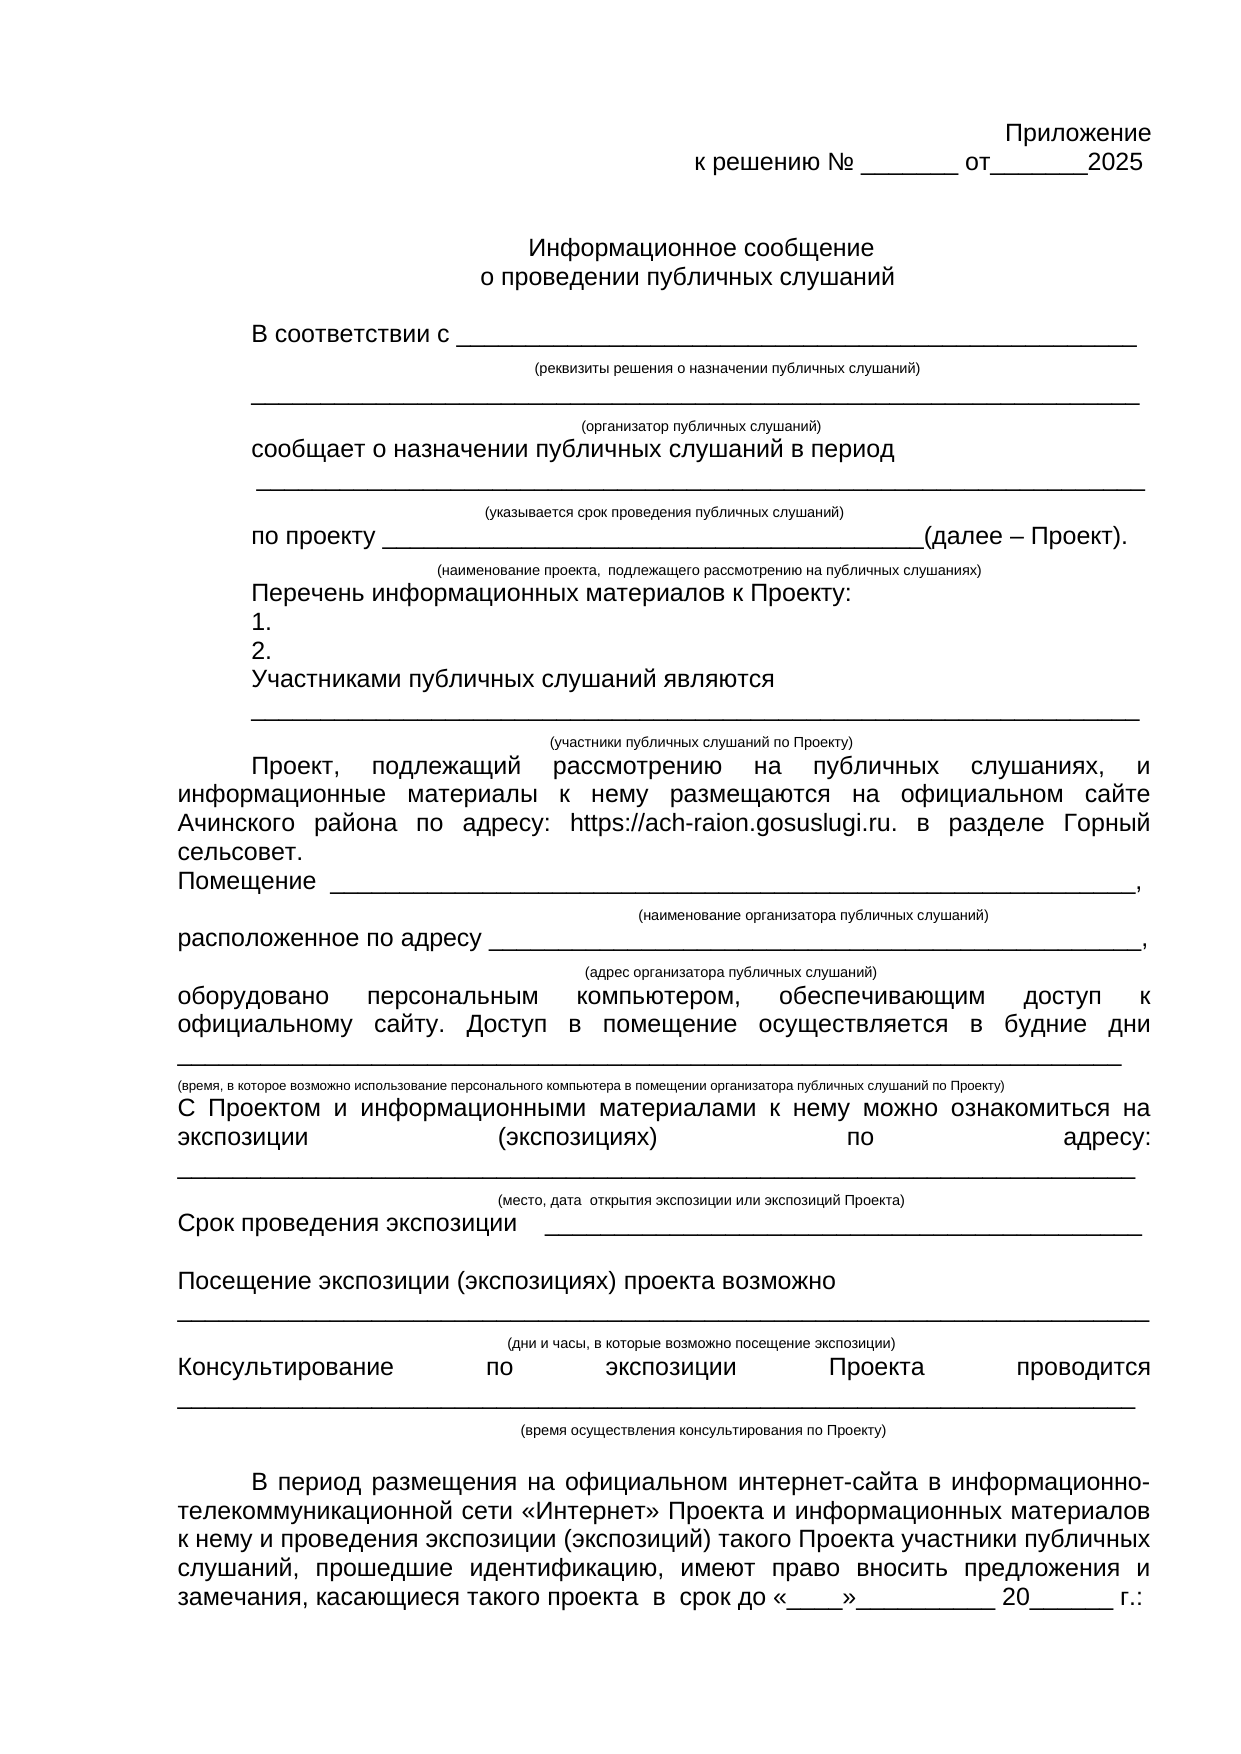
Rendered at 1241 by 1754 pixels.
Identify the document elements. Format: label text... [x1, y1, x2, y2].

text В период размещения на официальном интернет-сайта в информационно-телекоммуникационной сети «Интернет» Проекта и информационных материалов к нему и проведения экспозиции (экспозиций) такого Проекта участники публичных слушаний, прошедшие идентификацию, имеют право вносить предложения и замечания, касающиеся такого проекта в срок до «____»__________ 20______ г.: [177, 1467, 1152, 1611]
text Проект, подлежащий рассмотрению на публичных слушаниях, и информационные материалы к нему размещаются на официальном сайте Ачинского района по адресу: https://ach-raion.gosuslugi.ru. в разделе Горный сельсовет. [177, 751, 1152, 866]
text ________________________________________________________________ [177, 693, 1152, 722]
text (участники публичных слушаний по Проекту) [177, 722, 1152, 751]
text ________________________________________________________________ [177, 377, 1152, 406]
text (время, в которое возможно использование персонального компьютера в помещении организатора публичных слушаний по Проекту) [177, 1067, 1152, 1093]
text Консультирование по экспозиции Проекта проводится _____________________________________________________________________ [177, 1352, 1152, 1409]
text (реквизиты решения о назначении публичных слушаний) [177, 348, 1152, 377]
text (время осуществления консультирования по Проекту) [177, 1409, 1152, 1438]
text Участниками публичных слушаний являются [177, 664, 1152, 693]
text Помещение __________________________________________________________, [177, 866, 1152, 894]
text С Проектом и информационными материалами к нему можно ознакомиться на экспозиции (экспозициях) по адресу: _____________________________________________________________________ [177, 1093, 1152, 1179]
text (наименование проекта, подлежащего рассмотрению на публичных слушаниях) [177, 549, 1152, 578]
text Приложение [177, 118, 1152, 147]
text Перечень информационных материалов к Проекту: [177, 578, 1152, 607]
text В соответствии с _________________________________________________ [177, 319, 1152, 348]
text сообщает о назначении публичных слушаний в период [177, 434, 1152, 463]
text 1. [177, 607, 1152, 636]
text (дни и часы, в которые возможно посещение экспозиции) [177, 1323, 1152, 1352]
text Информационное сообщение [177, 233, 1152, 262]
text 2. [177, 636, 1152, 664]
text Срок проведения экспозиции ___________________________________________ [177, 1208, 1152, 1237]
text (адрес организатора публичных слушаний) [177, 952, 1152, 981]
text оборудовано персональным компьютером, обеспечивающим доступ к официальному сайту. Доступ в помещение осуществляется в будние дни ____________________________________________________________________ [177, 981, 1152, 1067]
text о проведении публичных слушаний [177, 262, 1152, 291]
text ________________________________________________________________ (указывается срок проведения публичных слушаний) [177, 463, 1152, 521]
text Посещение экспозиции (экспозициях) проекта возможно [177, 1266, 1152, 1294]
text по проекту _______________________________________(далее – Проект). [177, 521, 1152, 549]
text расположенное по адресу _______________________________________________, [177, 923, 1152, 952]
text к решению № _______ от_______2025 [620, 147, 1152, 176]
text (организатор публичных слушаний) [177, 406, 1152, 434]
text ______________________________________________________________________ [177, 1294, 1152, 1323]
text (место, дата открытия экспозиции или экспозиций Проекта) [177, 1179, 1152, 1208]
text (наименование организатора публичных слушаний) [177, 894, 1152, 923]
